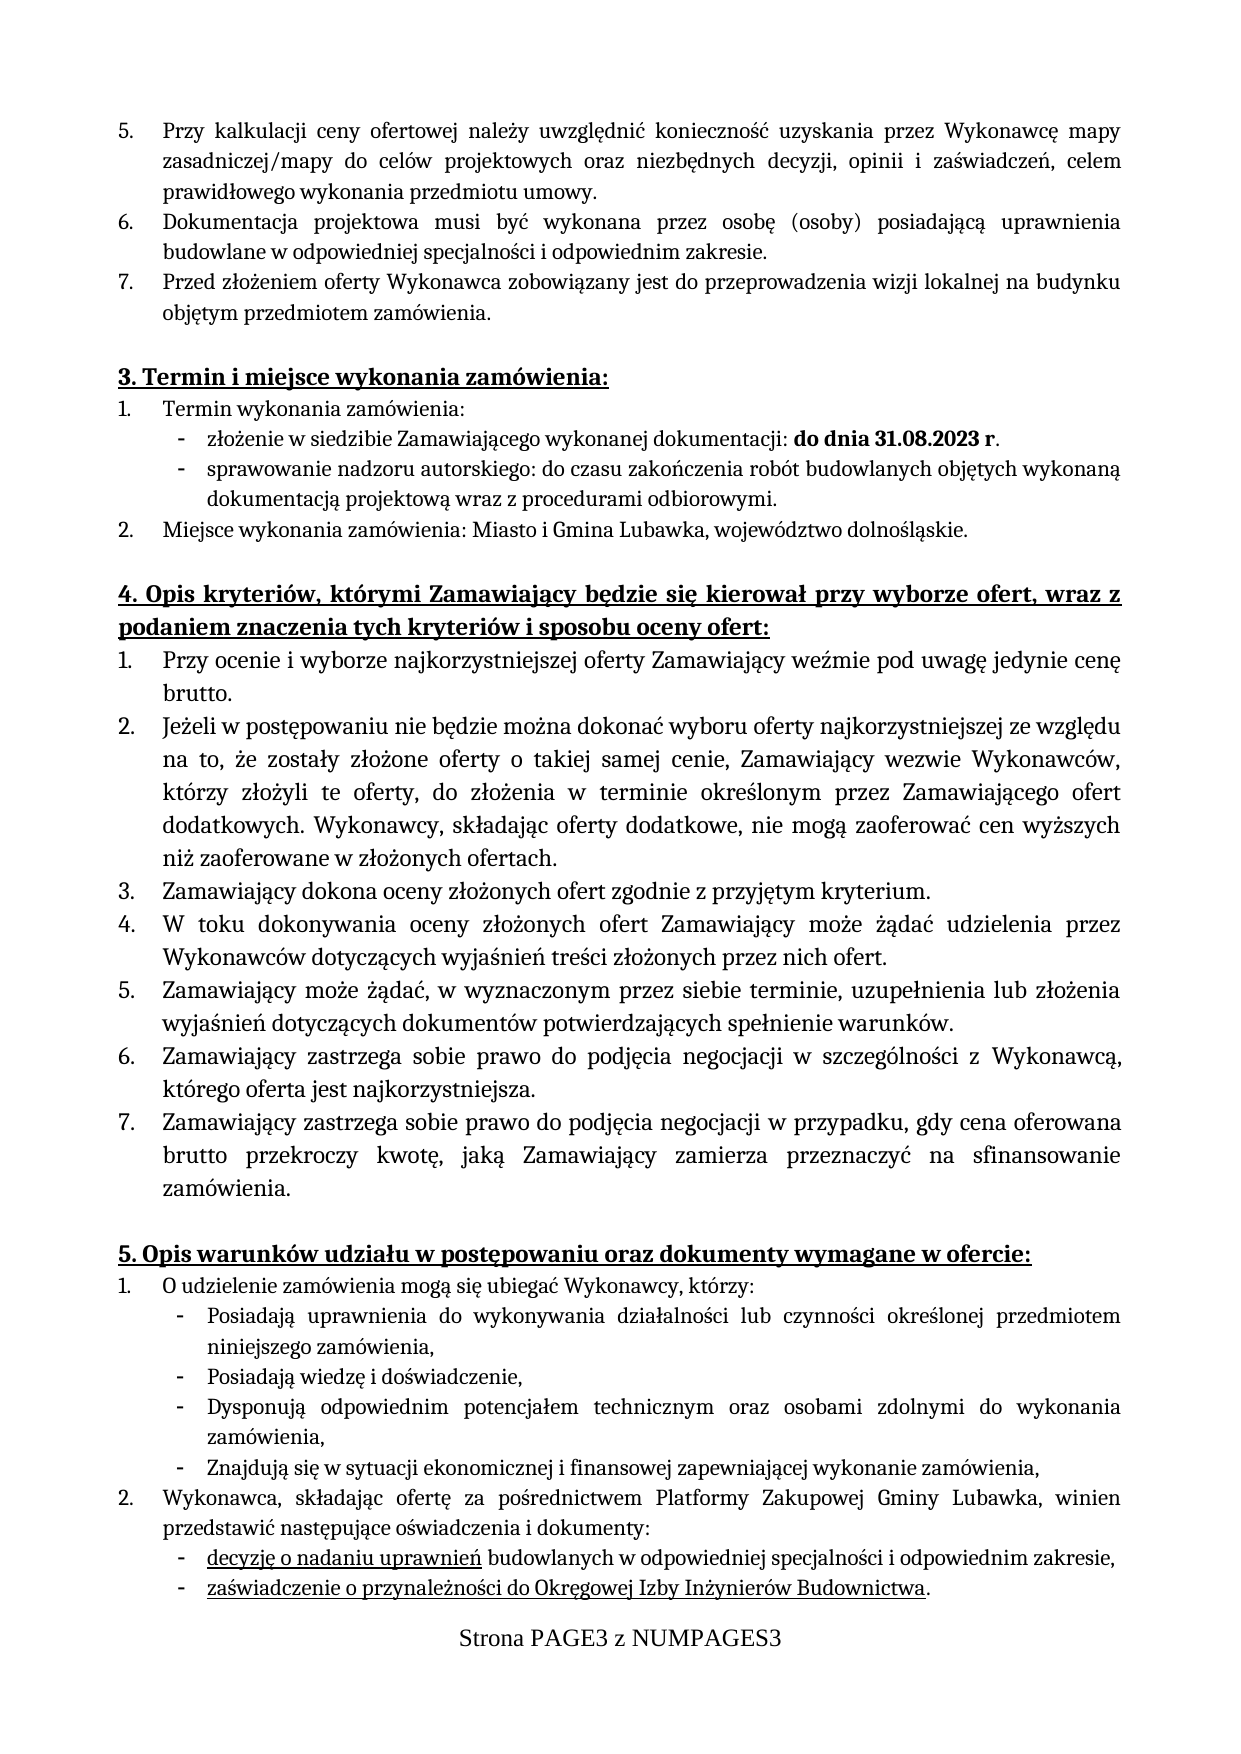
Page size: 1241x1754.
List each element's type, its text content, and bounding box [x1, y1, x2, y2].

list Posiadają wiedzę i doświadczenie, [176, 1364, 1122, 1390]
list Przy ocenie i wyborze najkorzystniejszej oferty Zamawiający weźmie pod uwagę jedynie cenę brutto. [118, 646, 1122, 707]
list Przed złożeniem oferty Wykonawca zobowiązany jest do przeprowadzenia wizji lokalnej na budynku objętym przedmiotem zamówienia. [118, 269, 1122, 326]
text 4. Opis kryteriów, którymi Zamawiający będzie się kierował przy wyborze ofert, wraz z podaniem znaczenia tych kryteriów i sposobu oceny ofert: [118, 580, 1122, 604]
list Jeżeli w postępowaniu nie będzie można dokonać wyboru oferty najkorzystniejszej ze względu na to, że zostały złożone oferty o takiej samej cenie, Zamawiający wezwie Wykonawców, którzy złożyli te oferty, do złożenia w terminie określonym przez Zamawiającego ofert dodatkowych. Wykonawcy, składając oferty dodatkowe, nie mogą zaoferować cen wyższych niż zaoferowane w złożonych ofertach. [118, 712, 1122, 873]
text 3. Termin i miejsce wykonania zamówienia: [118, 363, 1122, 391]
list Zamawiający może żądać, w wyznaczonym przez siebie terminie, uzupełnienia lub złożenia wyjaśnień dotyczących dokumentów potwierdzających spełnienie warunków. [118, 976, 1122, 1038]
list decyzję o nadaniu uprawnień budowlanych w odpowiedniej specjalności i odpowiednim zakresie, [177, 1545, 1122, 1571]
list Zamawiający dokona oceny złożonych ofert zgodnie z przyjętym kryterium. [118, 877, 1122, 906]
list O udzielenie zamówienia mogą się ubiegać Wykonawcy, którzy: [118, 1273, 1122, 1299]
list W toku dokonywania oceny złożonych ofert Zamawiający może żądać udzielenia przez Wykonawców dotyczących wyjaśnień treści złożonych przez nich ofert. [118, 910, 1122, 972]
list Zamawiający zastrzega sobie prawo do podjęcia negocjacji w przypadku, gdy cena oferowana brutto przekroczy kwotę, jaką Zamawiający zamierza przeznaczyć na sfinansowanie zamówienia. [118, 1108, 1122, 1203]
text 5. Opis warunków udziału w postępowaniu oraz dokumenty wymagane w ofercie: [118, 1240, 1122, 1269]
list Zamawiający zastrzega sobie prawo do podjęcia negocjacji w szczególności z Wykonawcą, którego oferta jest najkorzystniejsza. [118, 1042, 1122, 1104]
list Miejsce wykonania zamówienia: Miasto i Gmina Lubawka, województwo dolnośląskie. [118, 516, 1122, 543]
list Przy kalkulacji ceny ofertowej należy uwzględnić konieczność uzyskania przez Wykonawcę mapy zasadniczej/mapy do celów projektowych oraz niezbędnych decyzji, opinii i zaświadczeń, celem prawidłowego wykonania przedmiotu umowy. [118, 118, 1122, 205]
list Dysponują odpowiednim potencjałem technicznym oraz osobami zdolnymi do wykonania zamówienia, [176, 1394, 1122, 1451]
list złożenie w siedzibie Zamawiającego wykonanej dokumentacji: do dnia 31.08.2023 r. [177, 426, 1122, 452]
list zaświadczenie o przynależności do Okręgowej Izby Inżynierów Budownictwa. [177, 1575, 1122, 1602]
list Znajdują się w sytuacji ekonomicznej i finansowej zapewniającej wykonanie zamówienia, [176, 1454, 1122, 1481]
text 4. Opis kryteriów, którymi Zamawiający będzie się kierował przy wyborze ofert, wraz z podaniem znaczenia tych kryteriów i sposobu oceny ofert: [118, 606, 1122, 641]
list Dokumentacja projektowa musi być wykonana przez osobę (osoby) posiadającą uprawnienia budowlane w odpowiedniej specjalności i odpowiednim zakresie. [118, 209, 1122, 265]
list Termin wykonania zamówienia: [118, 396, 1122, 422]
list sprawowanie nadzoru autorskiego: do czasu zakończenia robót budowlanych objętych wykonaną dokumentacją projektową wraz z procedurami odbiorowymi. [177, 456, 1122, 513]
list Wykonawca, składając ofertę za pośrednictwem Platformy Zakupowej Gminy Lubawka, winien przedstawić następujące oświadczenia i dokumenty: [118, 1484, 1122, 1541]
list Posiadają uprawnienia do wykonywania działalności lub czynności określonej przedmiotem niniejszego zamówienia, [176, 1303, 1122, 1360]
